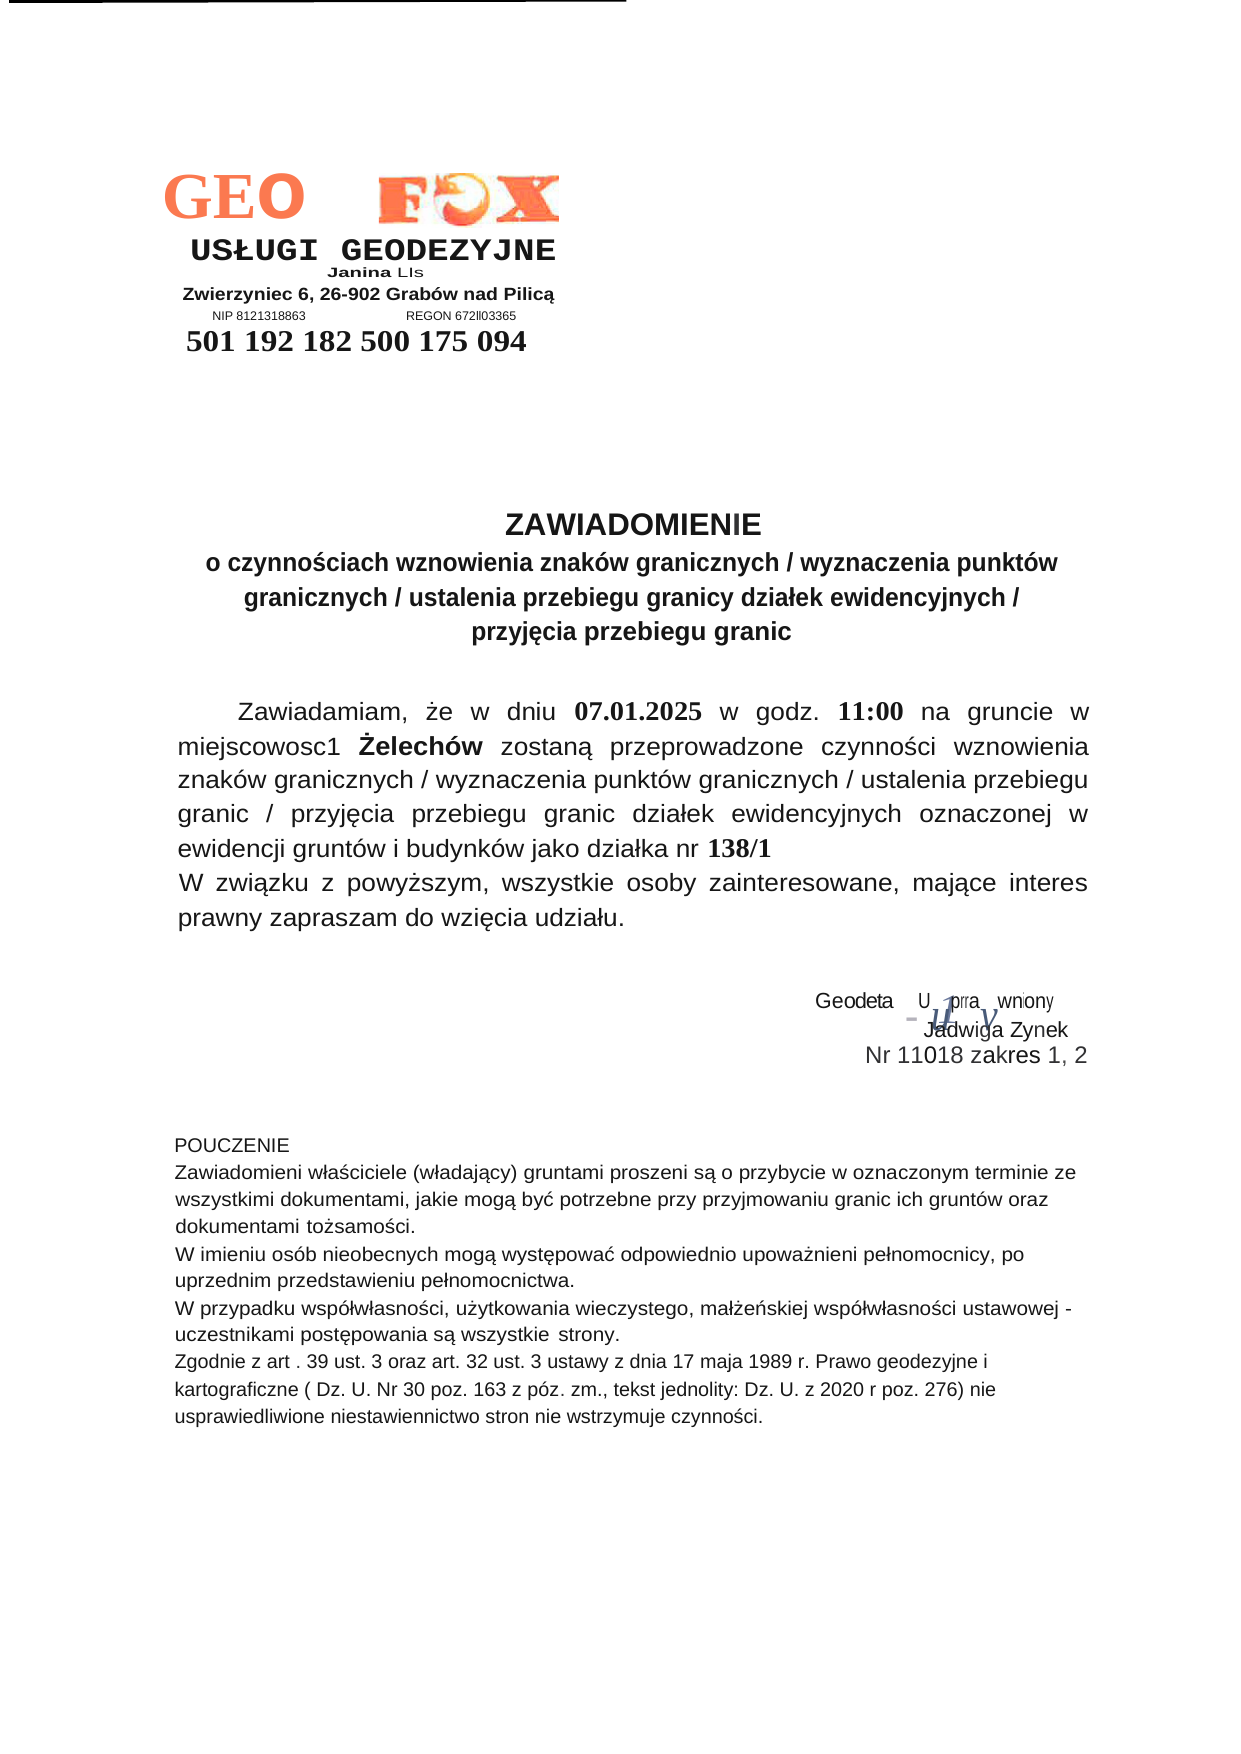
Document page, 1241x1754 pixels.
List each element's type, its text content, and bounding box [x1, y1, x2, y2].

text W imieniu osób nieobecnych mogą występować odpowiednio upoważnieni pełnomocnicy, po uprzednim przedstawieniu pełnomocnictwa. [174, 1242, 1029, 1292]
text Nr 11018 zakres 1, 2 [865, 1042, 1101, 1069]
text Zwierzyniec 6, 26-902 Grabów nad Pilicą [150, 284, 587, 304]
subtitle Zawiadamiam, że w dniu 07.01.2025 w godz. 11:00 na gruncie w miejscowosc1 Żelechów zostaną przeprowadzone czynności wznowienia znaków granicznych / wyznaczenia punktów granicznych / ustalenia przebiegu granic / przyjęcia przebiegu granic działek ewidencyjnych oznaczonej w ewidencji gruntów i budynków jako działka nr 138/1 [177, 695, 1090, 863]
text W związku z powyższym, wszystkie osoby zainteresowane, mające interes prawny zapraszam do wzięcia udziału. [178, 868, 1089, 932]
text Jadwiga Zynek [923, 1018, 988, 1042]
subtitle Geodeta -Uuprravwniony [150, 971, 1053, 1018]
text POUCZENIE [174, 1134, 1101, 1156]
text Janina LIs [150, 266, 601, 281]
text Zgodnie z art . 39 ust. 3 oraz art. 32 ust. 3 ustawy z dnia 17 maja 1989 r. Prawo geodezyjne i kartograficzne ( Dz. U. Nr 30 poz. 163 z póz. zm., tekst jednolity: Dz. U. z 2020 r poz. 276) nie usprawiedliwione niestawiennictwo stron nie wstrzymuje czynności. [174, 1350, 1101, 1427]
text NIP 8121318863 REGON 672ll03365 [150, 310, 578, 324]
subtitle USŁUGI GEODEZYJNE [150, 237, 596, 266]
picture [378, 173, 559, 228]
text W przypadku współwłasności, użytkowania wieczystego, małżeńskiej współwłasności ustawowej - uczestnikami postępowania są wszystkie strony. [174, 1296, 1101, 1346]
text Jadwiga Zynek [986, 1018, 1101, 1042]
text GEo [162, 146, 1101, 237]
text Zawiadomieni właściciele (władający) gruntami proszeni są o przybycie w oznaczonym terminie ze wszystkimi dokumentami, jakie mogą być potrzebne przy przyjmowaniu granic ich gruntów oraz dokumentami tożsamości. [174, 1161, 1101, 1238]
text 501 192 182 500 175 094 [186, 324, 1101, 358]
text o czynnościach wznowienia znaków granicznych / wyznaczenia punktów granicznych / ustalenia przebiegu granicy działek ewidencyjnych / przyjęcia przebiegu granic [189, 547, 1074, 646]
subtitle ZAWIADOMIENIE [503, 506, 763, 542]
